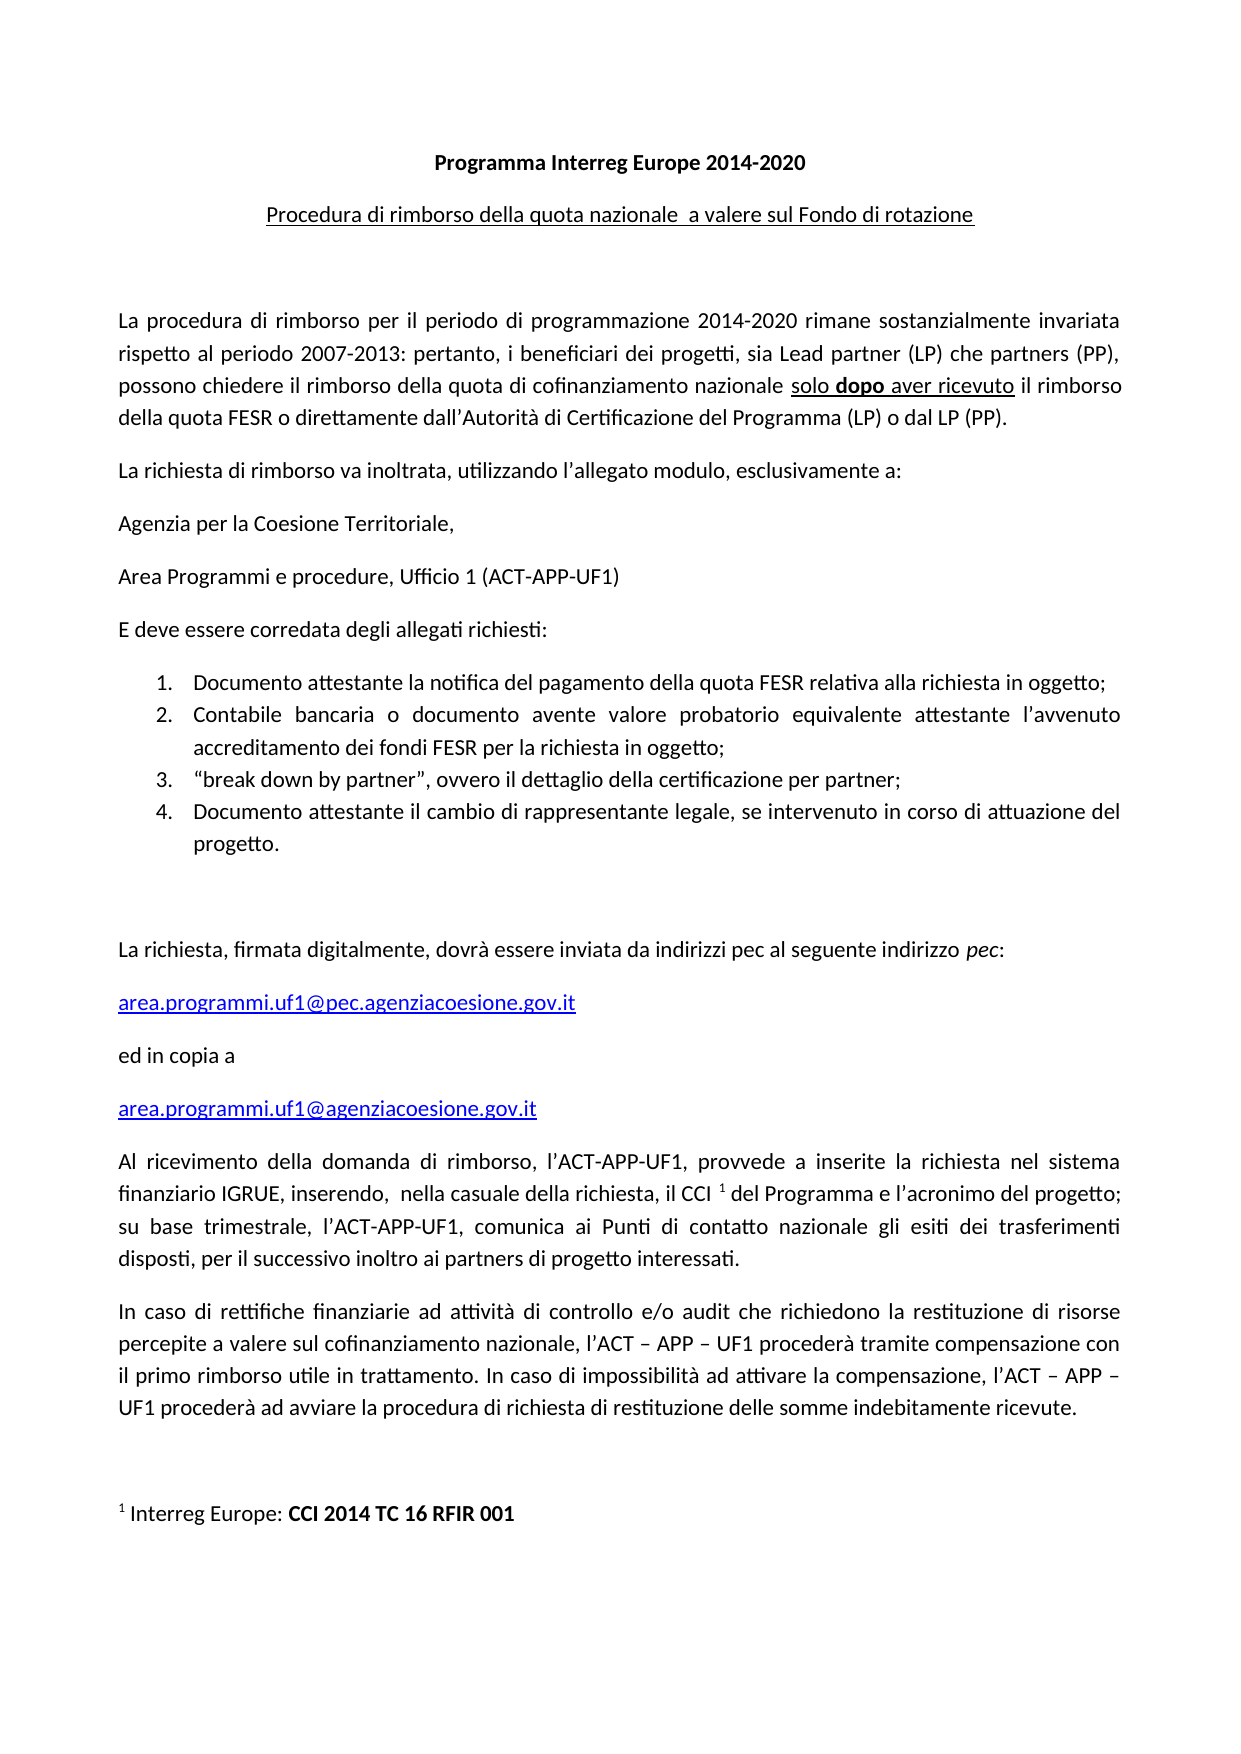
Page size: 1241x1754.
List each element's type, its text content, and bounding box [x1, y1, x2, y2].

text ed in copia a [118, 1041, 1122, 1069]
text Procedura di rimborso della quota nazionale a valere sul Fondo di rotazione [118, 201, 1122, 229]
list Contabile bancaria o documento avente valore probatorio equivalente attestante l’avvenuto accreditamento dei fondi FESR per la richiesta in oggetto; [156, 701, 1122, 761]
text E deve essere corredata degli allegati richiesti: [118, 615, 1122, 643]
text Agenzia per la Coesione Territoriale, [118, 509, 1122, 537]
text area.programmi.uf1@agenziacoesione.gov.it [118, 1094, 1122, 1122]
text La richiesta di rimborso va inoltrata, utilizzando l’allegato modulo, esclusivamente a: [118, 456, 1122, 484]
list Documento attestante la notifica del pagamento della quota FESR relativa alla richiesta in oggetto; [156, 668, 1122, 696]
text Programma Interreg Europe 2014-2020 [118, 148, 1122, 176]
text Area Programmi e procedure, Ufficio 1 (ACT-APP-UF1) [118, 562, 1122, 590]
list “break down by partner”, ovvero il dettaglio della certificazione per partner; [156, 765, 1122, 793]
text In caso di rettifiche finanziarie ad attività di controllo e/o audit che richiedono la restituzione di risorse percepite a valere sul cofinanziamento nazionale, l’ACT – APP – UF1 procederà tramite compensazione con il primo rimborso utile in trattamento. In caso di impossibilità ad attivare la compensazione, l’ACT – APP – UF1 procederà ad avviare la procedura di richiesta di restituzione delle somme indebitamente ricevute. [118, 1297, 1122, 1422]
text area.programmi.uf1@pec.agenziacoesione.gov.it [118, 988, 1122, 1016]
text 1 Interreg Europe: CCI 2014 TC 16 RFIR 001 [118, 1499, 1122, 1528]
text La procedura di rimborso per il periodo di programmazione 2014-2020 rimane sostanzialmente invariata rispetto al periodo 2007-2013: pertanto, i beneficiari dei progetti, sia Lead partner (LP) che partners (PP), possono chiedere il rimborso della quota di cofinanziamento nazionale solo dopo aver ricevuto il rimborso della quota FESR o direttamente dall’Autorità di Certificazione del Programma (LP) o dal LP (PP). [118, 307, 1122, 431]
list Documento attestante il cambio di rappresentante legale, se intervenuto in corso di attuazione del progetto. [156, 797, 1122, 857]
text La richiesta, firmata digitalmente, dovrà essere inviata da indirizzi pec al seguente indirizzo pec: [118, 935, 1122, 963]
text Al ricevimento della domanda di rimborso, l’ACT-APP-UF1, provvede a inserite la richiesta nel sistema finanziario IGRUE, inserendo, nella casuale della richiesta, il CCI 1 del Programma e l’acronimo del progetto; su base trimestrale, l’ACT-APP-UF1, comunica ai Punti di contatto nazionale gli esiti dei trasferimenti disposti, per il successivo inoltro ai partners di progetto interessati. [118, 1147, 1122, 1272]
